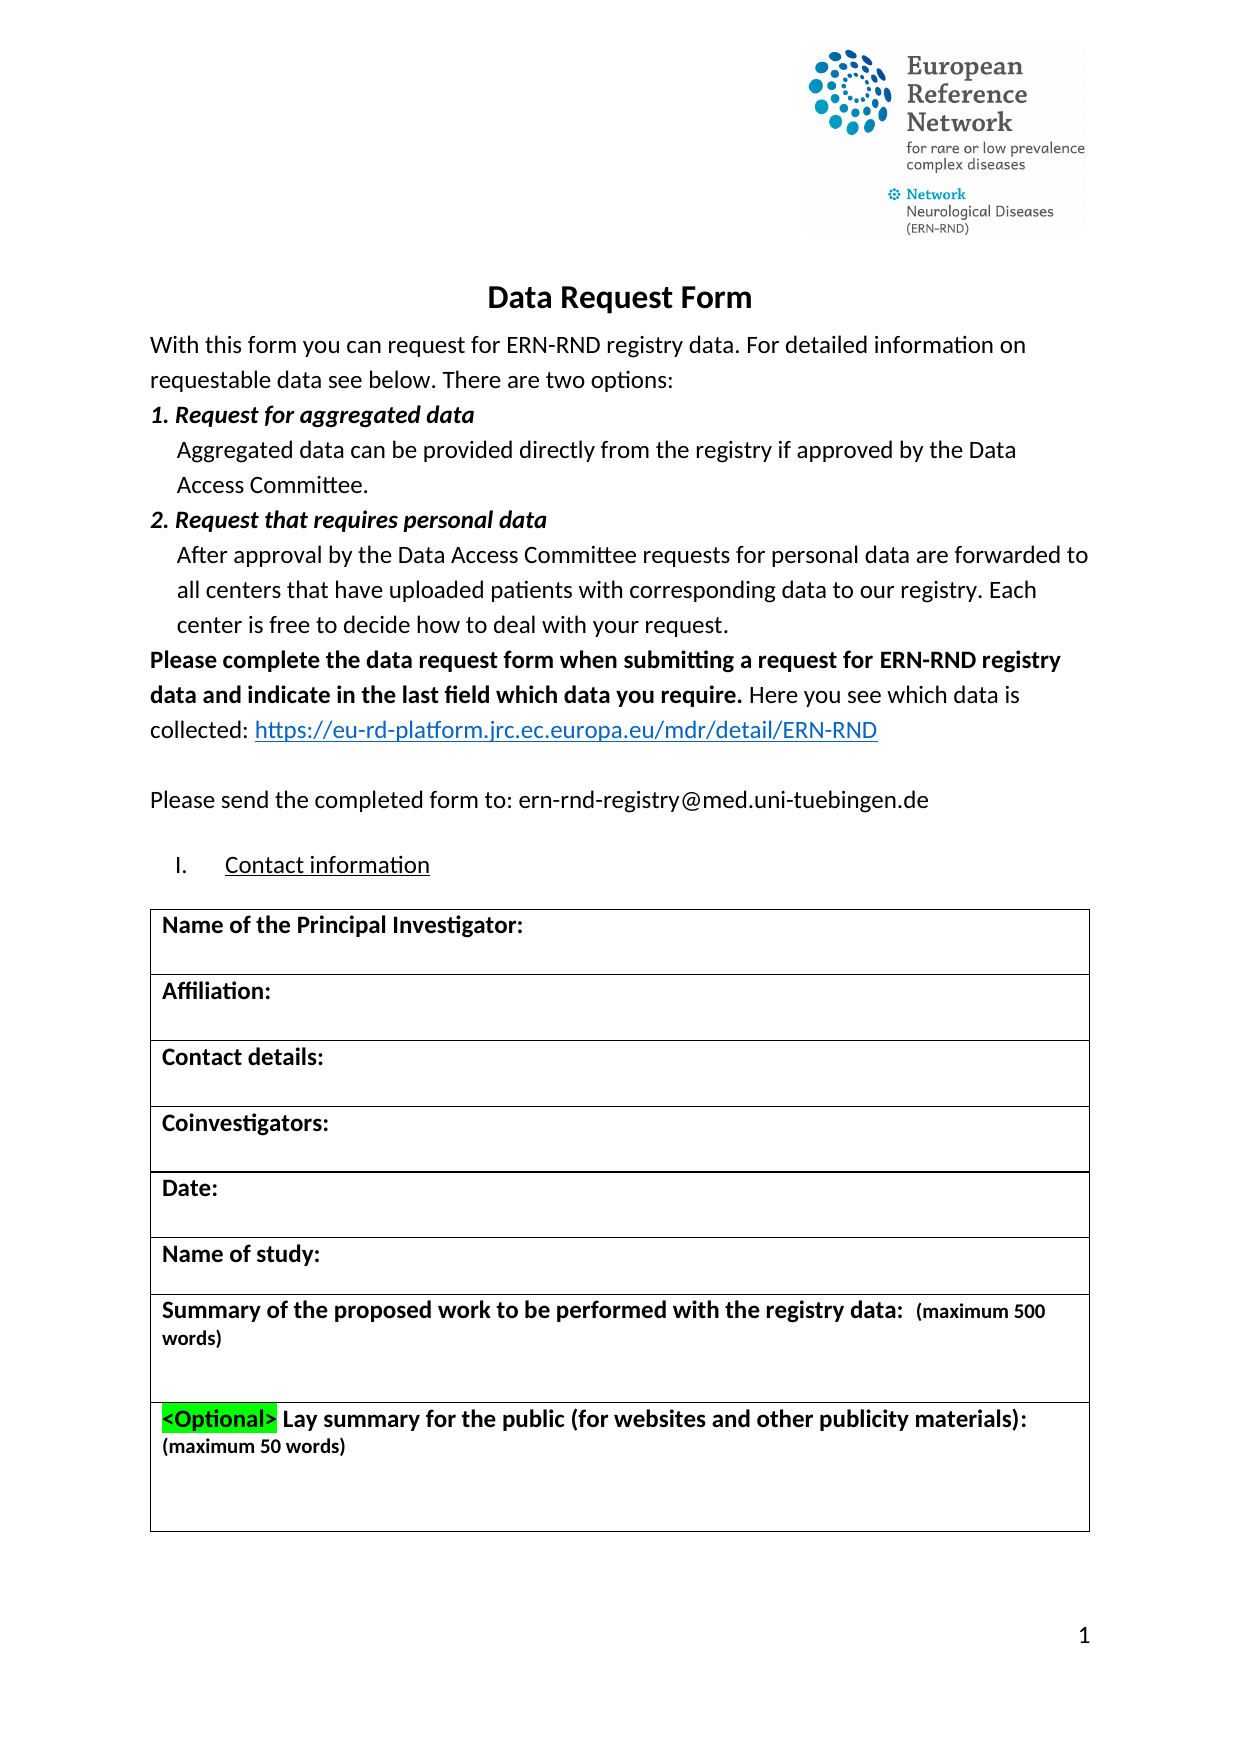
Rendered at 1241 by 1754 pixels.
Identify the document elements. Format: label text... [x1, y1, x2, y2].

text Please complete the data request form when submitting a request for ERN-RND registry data and indicate in the last field which data you require. Here you see which data is collected: https://eu-rd-platform.jrc.ec.europa.eu/mdr/detail/ERN-RND [150, 645, 1090, 745]
table_cell Name of study: [151, 1238, 1089, 1293]
table_cell Summary of the proposed work to be performed with the registry data: (maximum 500 words) [151, 1295, 1089, 1402]
text After approval by the Data Access Committee requests for personal data are forwarded to all centers that have uploaded patients with corresponding data to our registry. Each center is free to decide how to deal with your request. [177, 540, 1090, 640]
picture [804, 45, 1086, 236]
text Data Request Form [150, 276, 1090, 317]
table_cell Date: [151, 1173, 1089, 1237]
text 1. Request for aggregated data [150, 400, 1090, 430]
text Please send the completed form to: ern-rnd-registry@med.uni-tuebingen.de [150, 785, 1090, 815]
list Contact information [187, 849, 1090, 879]
table_header Name of the Principal Investigator: [151, 910, 1089, 974]
text 2. Request that requires personal data [150, 505, 1090, 535]
table_cell Affiliation: [151, 975, 1089, 1040]
text With this form you can request for ERN-RND registry data. For detailed information on requestable data see below. There are two options: [150, 330, 1090, 395]
text Aggregated data can be provided directly from the registry if approved by the Data Access Committee. [177, 435, 1090, 500]
table_cell Coinvestigators: [151, 1107, 1089, 1171]
table_cell <Optional> Lay summary for the public (for websites and other publicity materials): (maximum 50 words) [151, 1403, 1089, 1531]
table_cell Contact details: [151, 1041, 1089, 1106]
